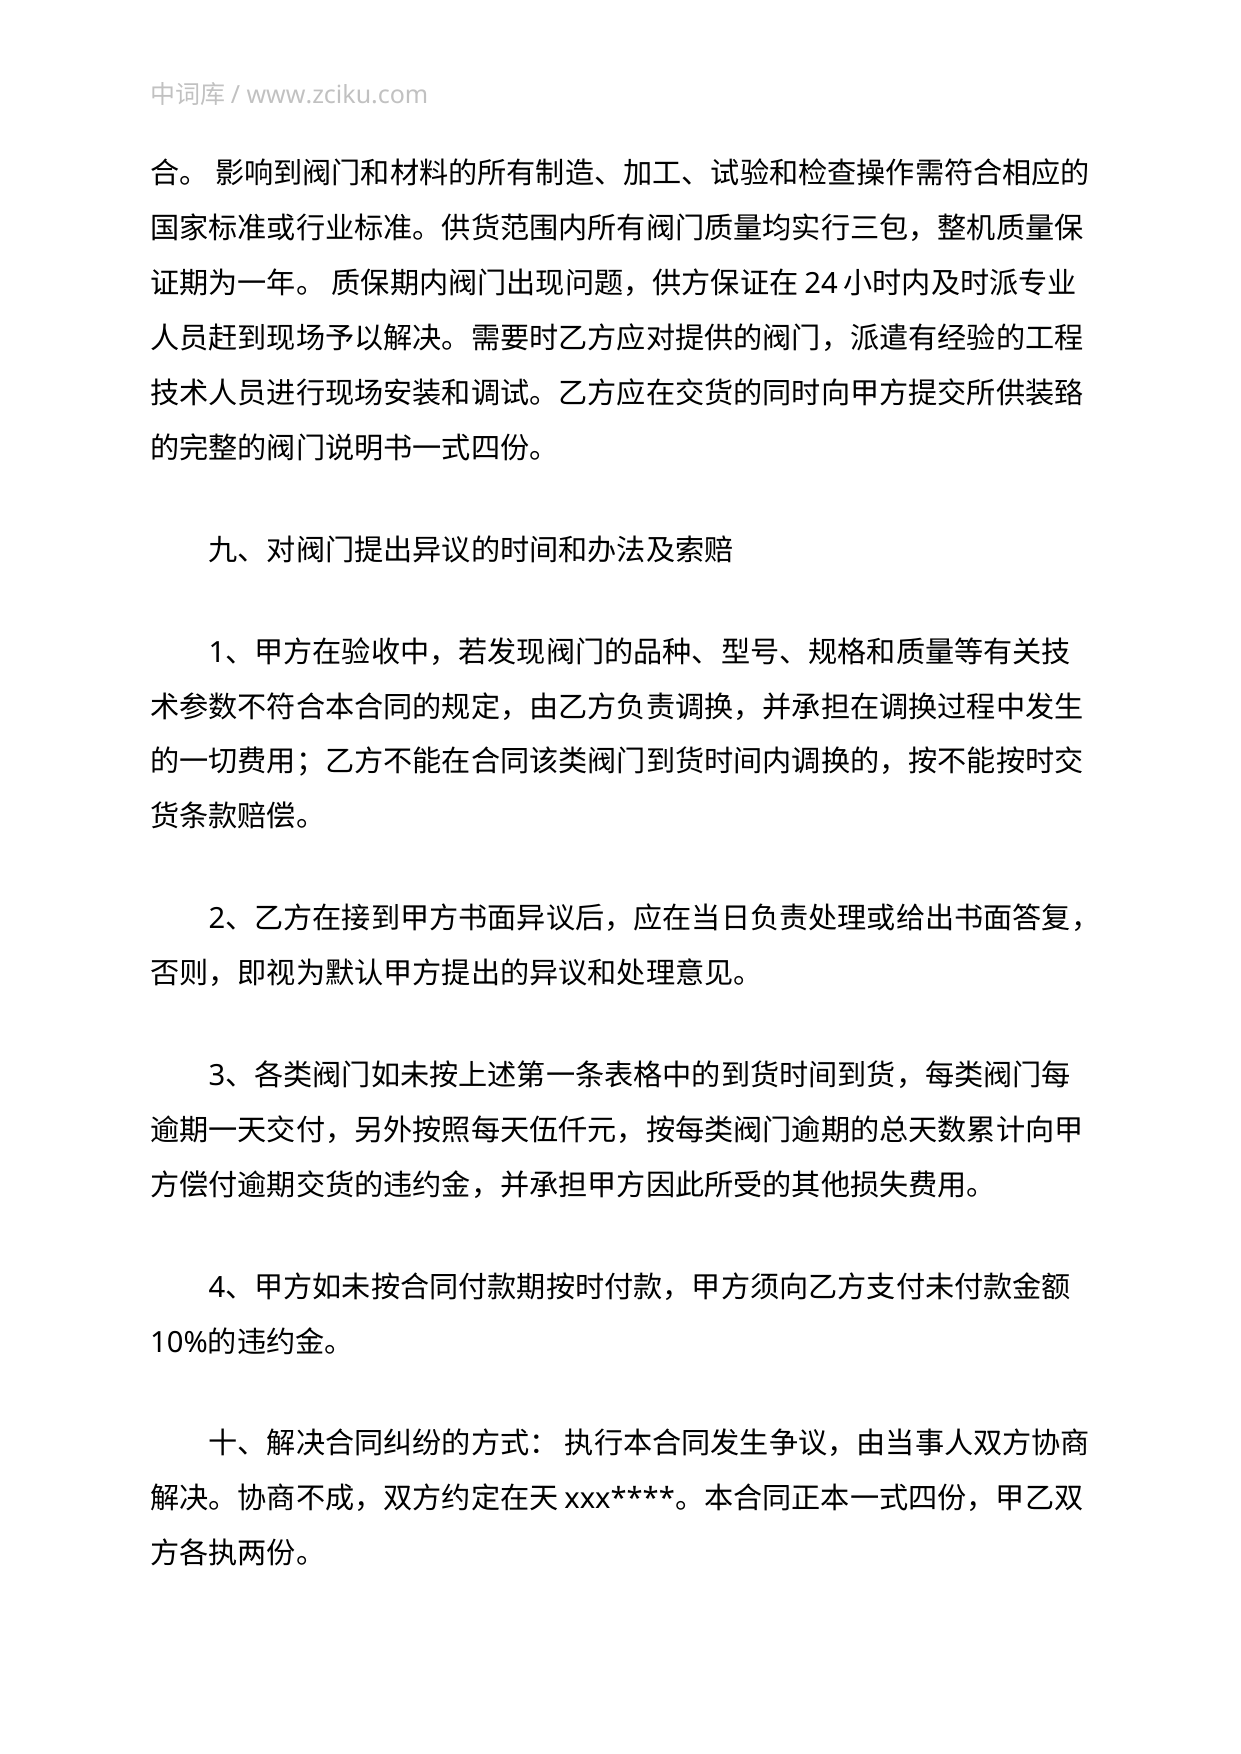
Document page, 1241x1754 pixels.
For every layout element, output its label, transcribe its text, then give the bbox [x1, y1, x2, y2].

text 2、乙方在接到甲方书面异议后，应在当日负责处理或给出书面答复，否则，即视为默认甲方提出的异议和处理意见。 [150, 895, 1090, 992]
text 1、甲方在验收中，若发现阀门的品种、型号、规格和质量等有关技术参数不符合本合同的规定，由乙方负责调换，并承担在调换过程中发生的一切费用；乙方不能在合同该类阀门到货时间内调换的，按不能按时交货条款赔偿。 [150, 628, 1090, 835]
text 九、对阀门提出异议的时间和办法及索赔 [150, 526, 1090, 569]
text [150, 150, 1090, 467]
text 十、解决合同纠纷的方式： 执行本合同发生争议，由当事人双方协商解决。协商不成，双方约定在天xxx****。本合同正本一式四份，甲乙双方各执两份。 [150, 1420, 1090, 1572]
text 4、甲方如未按合同付款期按时付款，甲方须向乙方支付未付款金额10%的违约金。 [150, 1263, 1090, 1361]
text 3、各类阀门如未按上述第一条表格中的到货时间到货，每类阀门每逾期一天交付，另外按照每天伍仟元，按每类阀门逾期的总天数累计向甲方偿付逾期交货的违约金，并承担甲方因此所受的其他损失费用。 [150, 1051, 1090, 1204]
